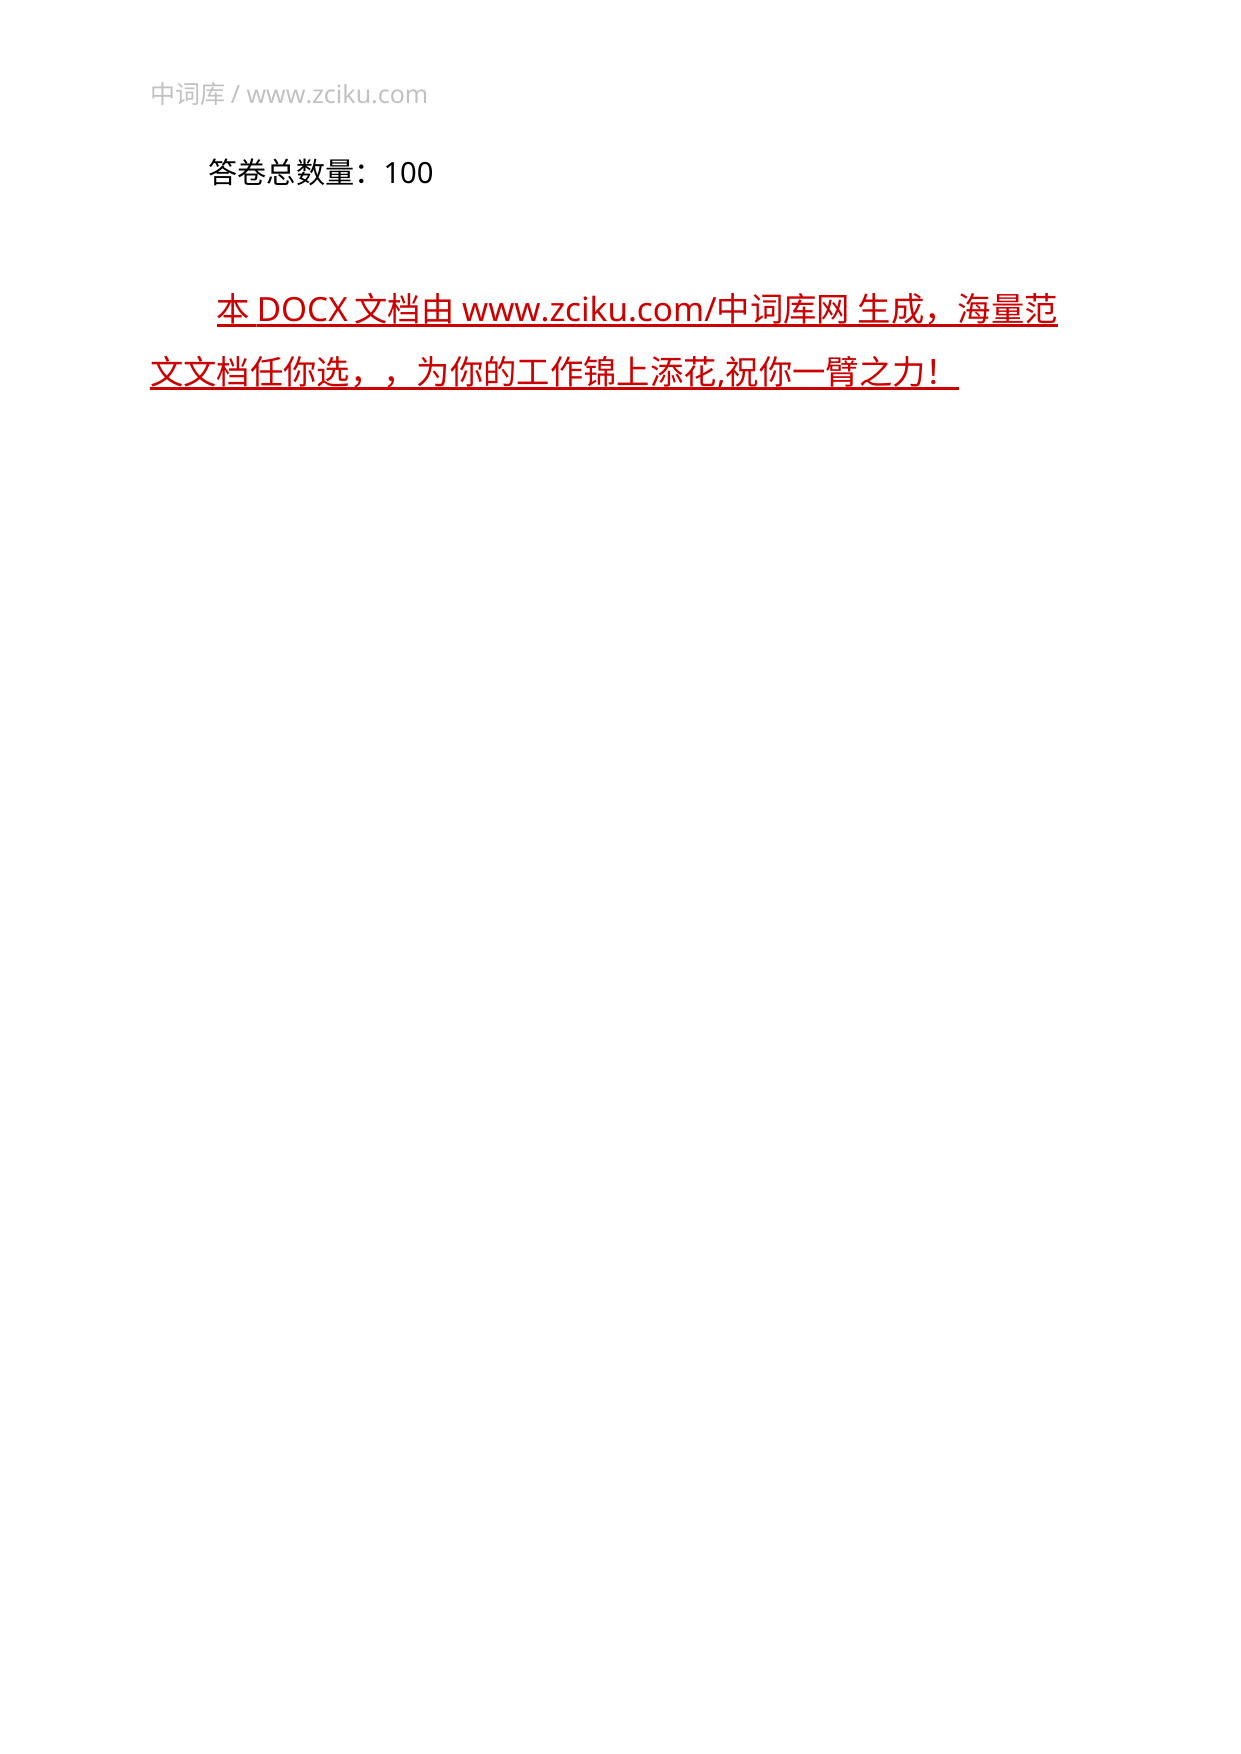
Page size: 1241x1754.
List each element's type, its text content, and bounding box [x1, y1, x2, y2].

text 本DOCX文档由 www.zciku.com/中词库网 生成，海量范文文档任你选，，为你的工作锦上添花,祝你一臂之力！ [150, 283, 1090, 394]
text 答卷总数量：100 [150, 150, 1090, 192]
